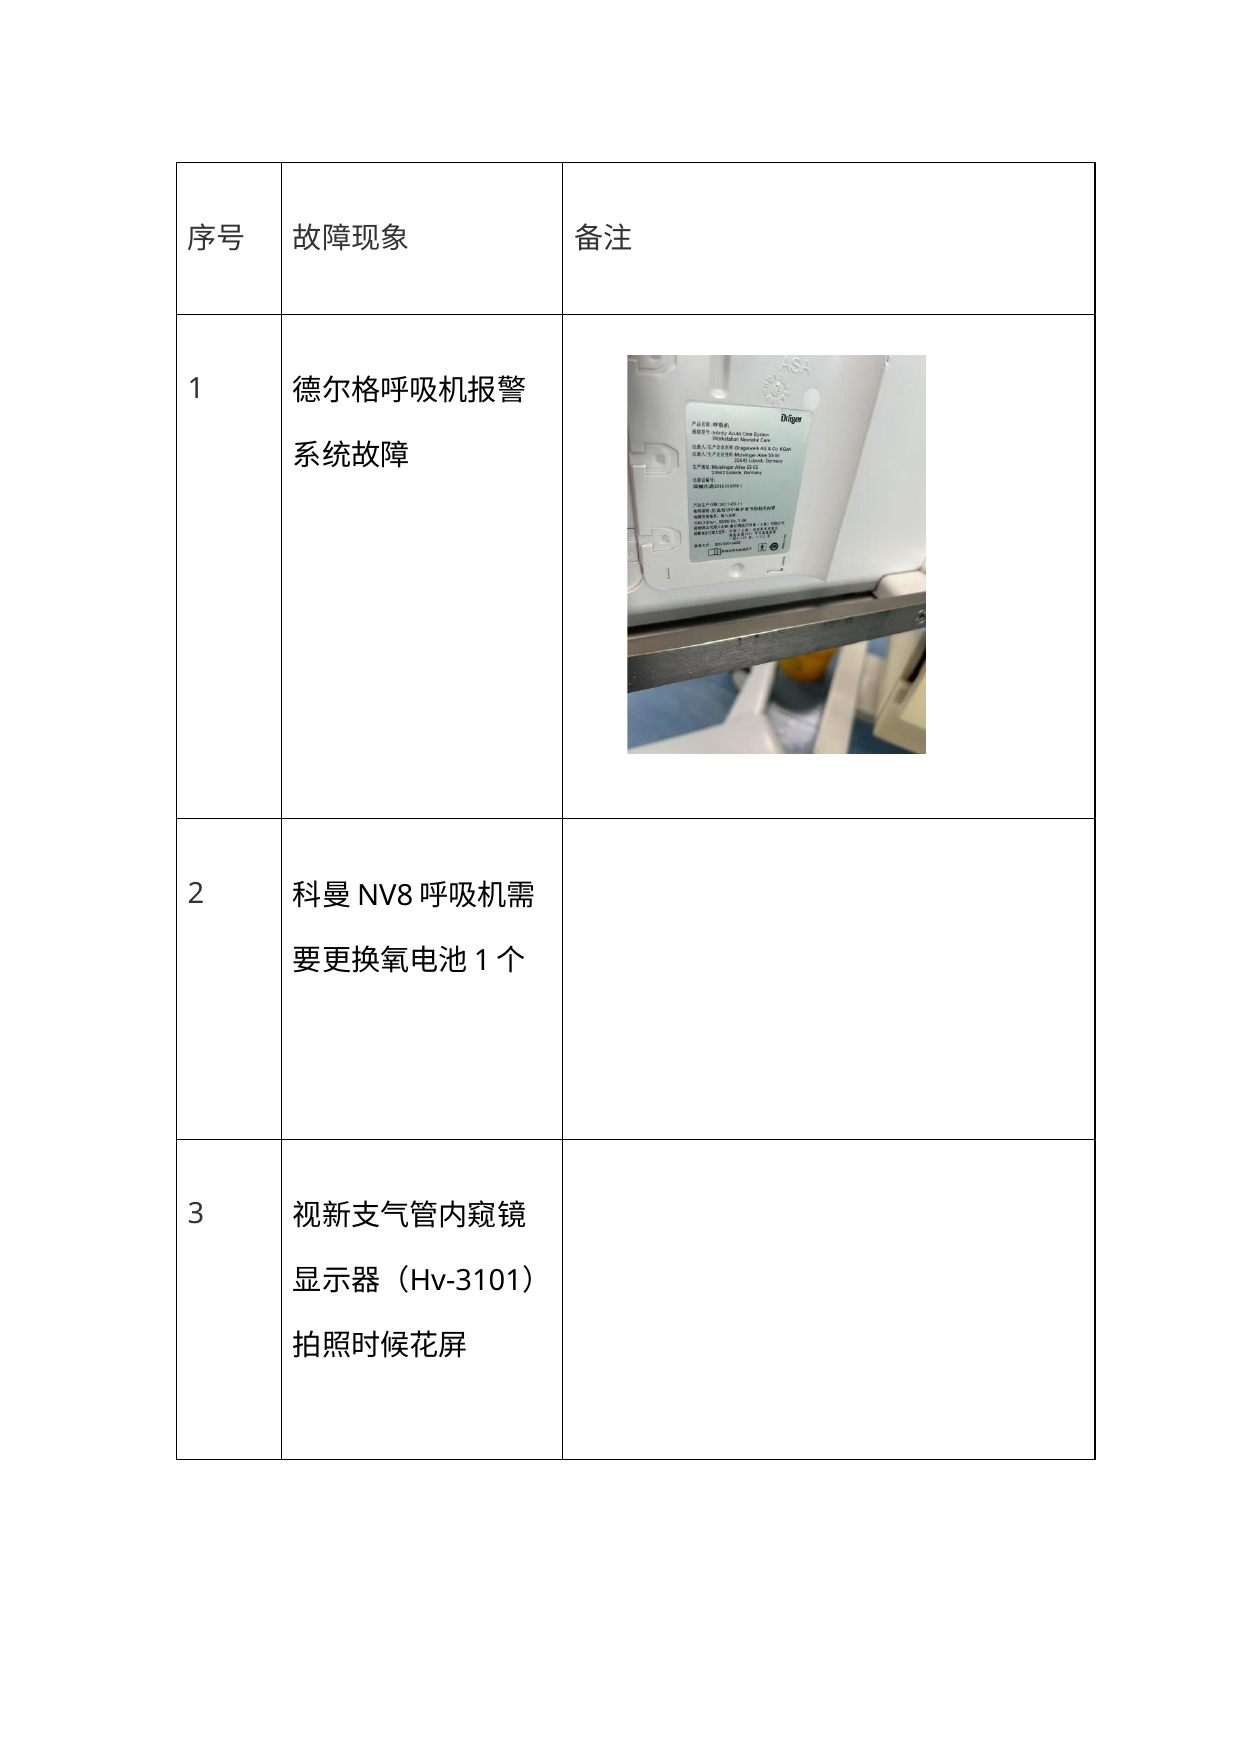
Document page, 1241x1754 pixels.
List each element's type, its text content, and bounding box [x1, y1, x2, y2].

table_cell 3 [177, 1140, 281, 1459]
table_header 序号 [177, 163, 281, 313]
table_header 故障现象 [282, 163, 562, 313]
table_cell 视新支气管内窥镜显示器（Hv-3101）拍照时候花屏 [282, 1140, 562, 1459]
table_cell [563, 315, 1094, 818]
table_cell [563, 819, 1094, 1138]
table_cell 科曼NV8呼吸机需要更换氧电池1个 [282, 819, 562, 1138]
table_cell 2 [177, 819, 281, 1138]
table_header 备注 [563, 163, 1094, 313]
table_cell [563, 1140, 1094, 1459]
table_cell 德尔格呼吸机报警系统故障 [282, 315, 562, 818]
table_cell 1 [177, 315, 281, 818]
picture [627, 355, 926, 754]
